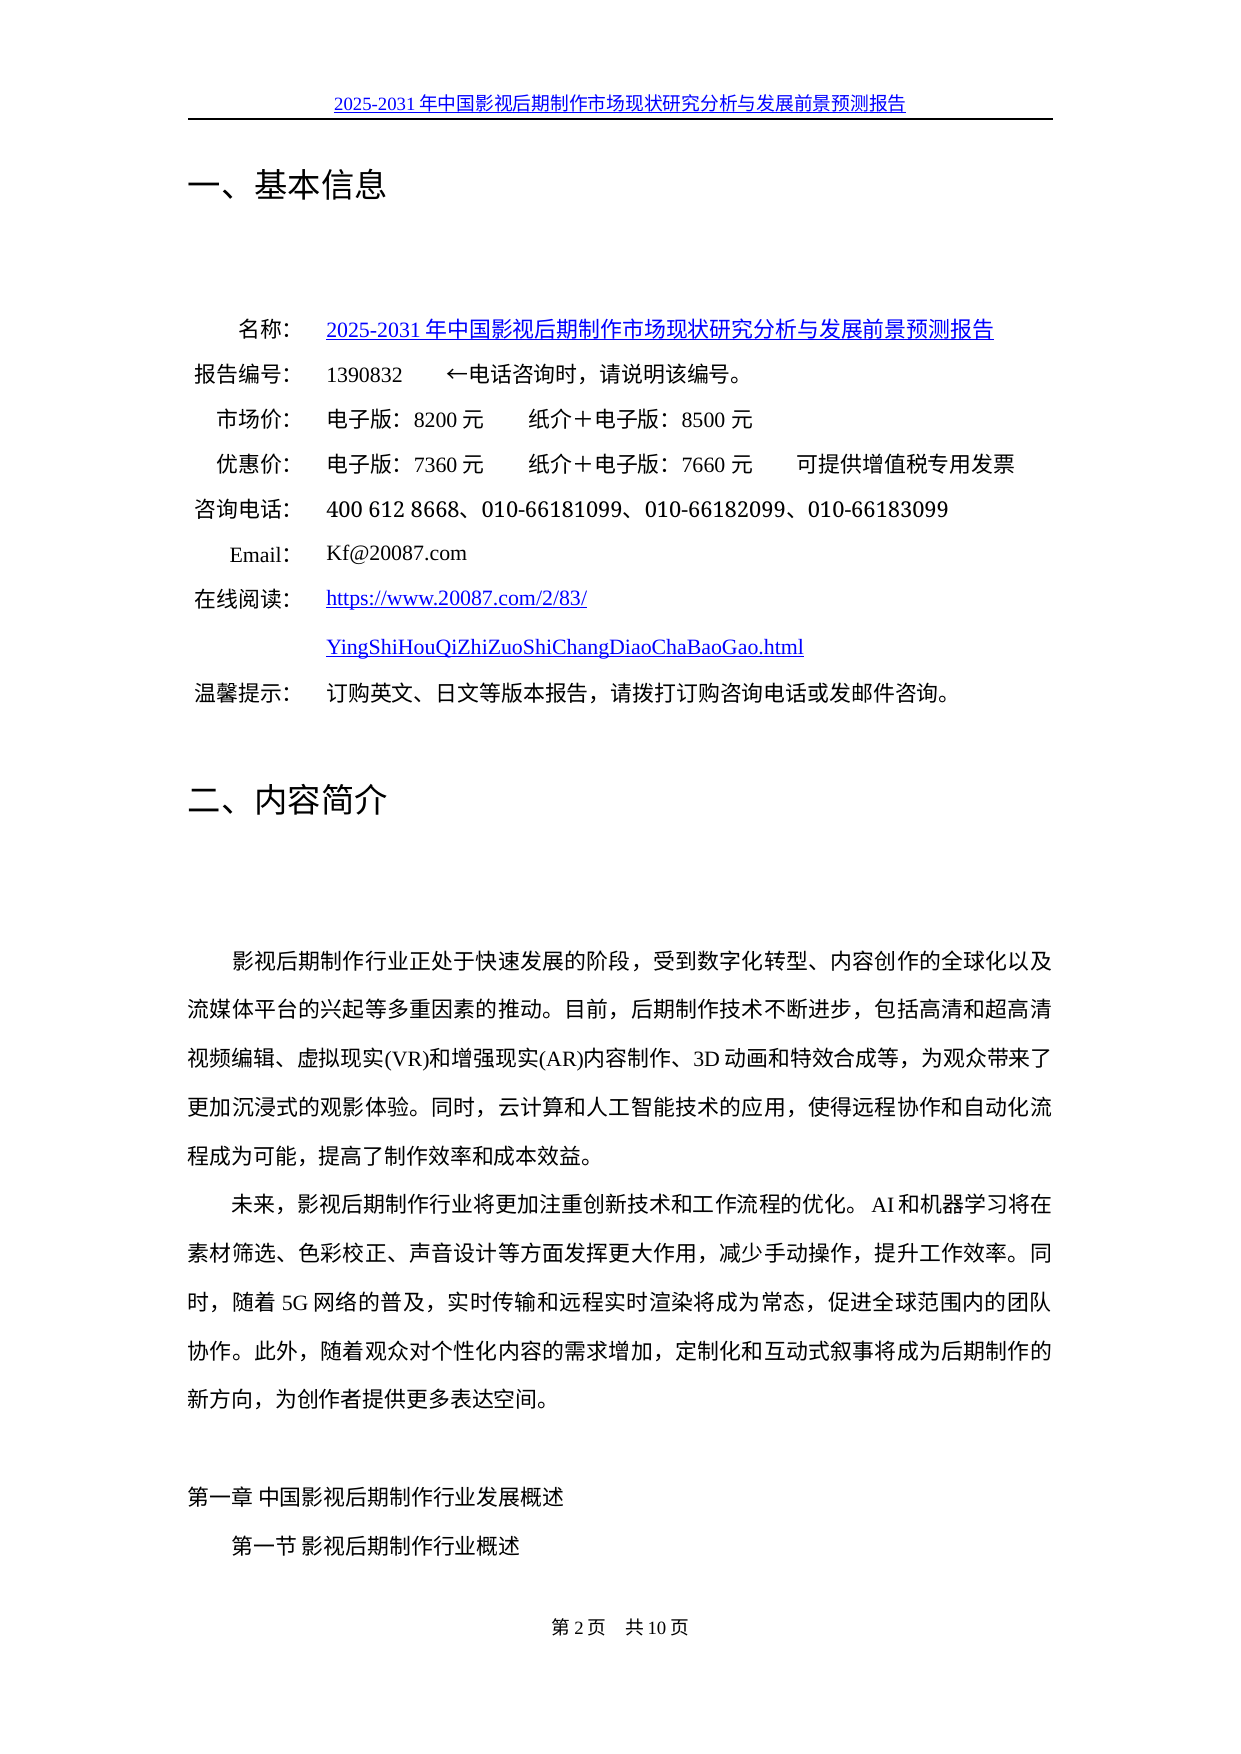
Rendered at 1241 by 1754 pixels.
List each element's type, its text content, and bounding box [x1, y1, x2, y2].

table_header 名称： [167, 312, 315, 357]
table_cell Email： [167, 537, 315, 582]
table_cell 咨询电话： [167, 492, 315, 537]
title 一、基本信息 [187, 150, 1053, 215]
table_cell 优惠价： [167, 447, 315, 492]
title 二、内容简介 [187, 766, 1053, 831]
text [187, 943, 1053, 1561]
table_cell Kf@20087.com [315, 537, 1073, 582]
table_cell 1390832 ←电话咨询时，请说明该编号。 [315, 357, 1073, 402]
table_cell 报告编号： [167, 357, 315, 402]
table_cell [315, 582, 1073, 675]
table_cell 市场价： [167, 402, 315, 447]
table_cell 温馨提示： [167, 675, 315, 720]
table_cell 在线阅读： [167, 582, 315, 675]
table_cell 电子版：7360 元 纸介＋电子版：7660 元 可提供增值税专用发票 [315, 447, 1073, 492]
table_cell 400 612 8668、010-66181099、010-66182099、010-66183099 [315, 492, 1073, 537]
table_cell 订购英文、日文等版本报告，请拨打订购咨询电话或发邮件咨询。 [315, 675, 1073, 720]
table_header 2025-2031年中国影视后期制作市场现状研究分析与发展前景预测报告 [315, 312, 1073, 357]
table_cell 电子版：8200 元 纸介＋电子版：8500 元 [315, 402, 1073, 447]
